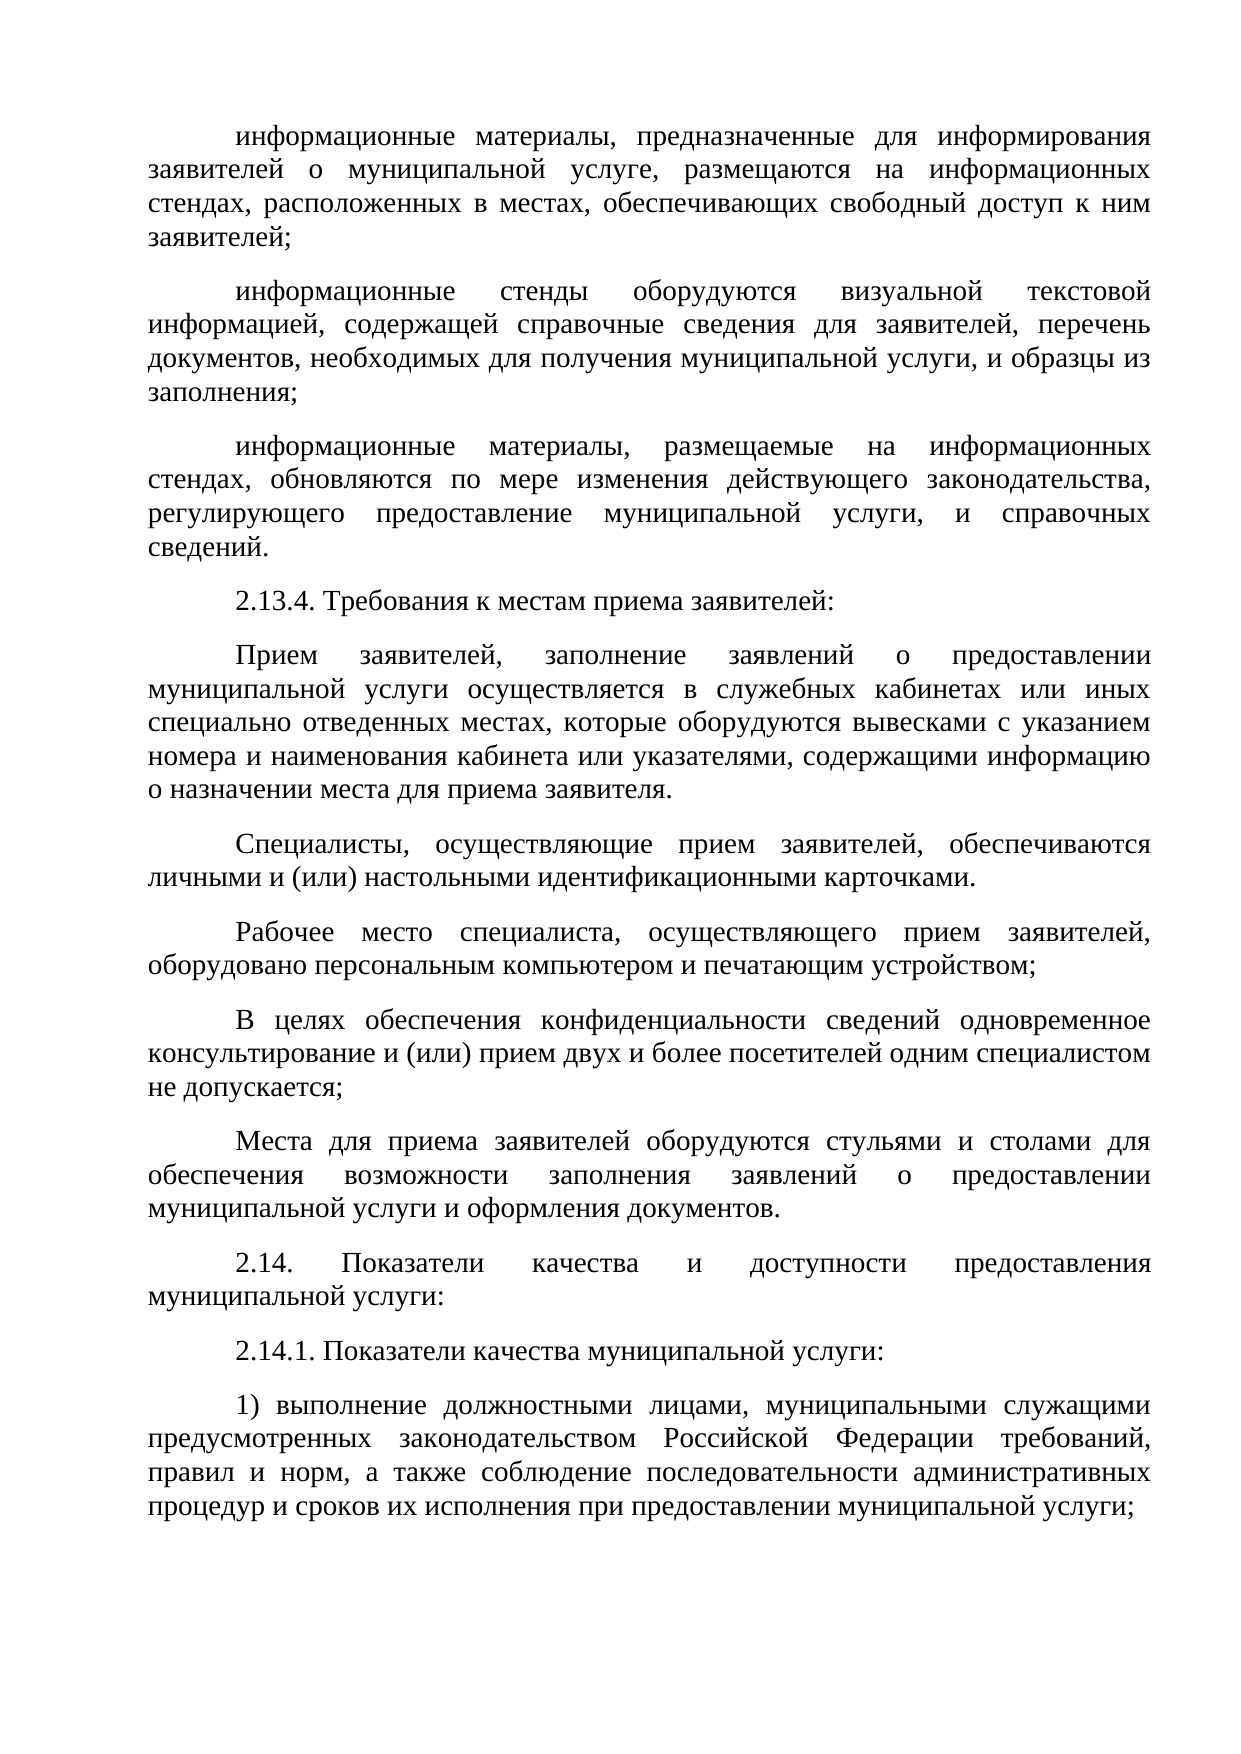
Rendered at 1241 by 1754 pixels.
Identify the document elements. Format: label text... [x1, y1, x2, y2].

text 2.13.4. Требования к местам приема заявителей: [148, 583, 1152, 617]
text В целях обеспечения конфиденциальности сведений одновременное консультирование и (или) прием двух и более посетителей одним специалистом не допускается; [148, 1002, 1152, 1102]
text информационные стенды оборудуются визуальной текстовой информацией, содержащей справочные сведения для заявителей, перечень документов, необходимых для получения муниципальной услуги, и образцы из заполнения; [148, 273, 1152, 407]
text Места для приема заявителей оборудуются стульями и столами для обеспечения возможности заполнения заявлений о предоставлении муниципальной услуги и оформления документов. [148, 1123, 1152, 1224]
text 1) выполнение должностными лицами, муниципальными служащими предусмотренных законодательством Российской Федерации требований, правил и норм, а также соблюдение последовательности административных процедур и сроков их исполнения при предоставлении муниципальной услуги; [148, 1387, 1152, 1521]
text Специалисты, осуществляющие прием заявителей, обеспечиваются личными и (или) настольными идентификационными карточками. [148, 826, 1152, 893]
text информационные материалы, размещаемые на информационных стендах, обновляются по мере изменения действующего законодательства, регулирующего предоставление муниципальной услуги, и справочных сведений. [148, 428, 1152, 562]
text информационные материалы, предназначенные для информирования заявителей о муниципальной услуге, размещаются на информационных стендах, расположенных в местах, обеспечивающих свободный доступ к ним заявителей; [148, 118, 1152, 252]
text Прием заявителей, заполнение заявлений о предоставлении муниципальной услуги осуществляется в служебных кабинетах или иных специально отведенных местах, которые оборудуются вывесками с указанием номера и наименования кабинета или указателями, содержащими информацию о назначении места для приема заявителя. [148, 637, 1152, 805]
text Рабочее место специалиста, осуществляющего прием заявителей, оборудовано персональным компьютером и печатающим устройством; [148, 914, 1152, 981]
text 2.14.1. Показатели качества муниципальной услуги: [148, 1333, 1152, 1366]
text 2.14. Показатели качества и доступности предоставления муниципальной услуги: [148, 1245, 1152, 1312]
